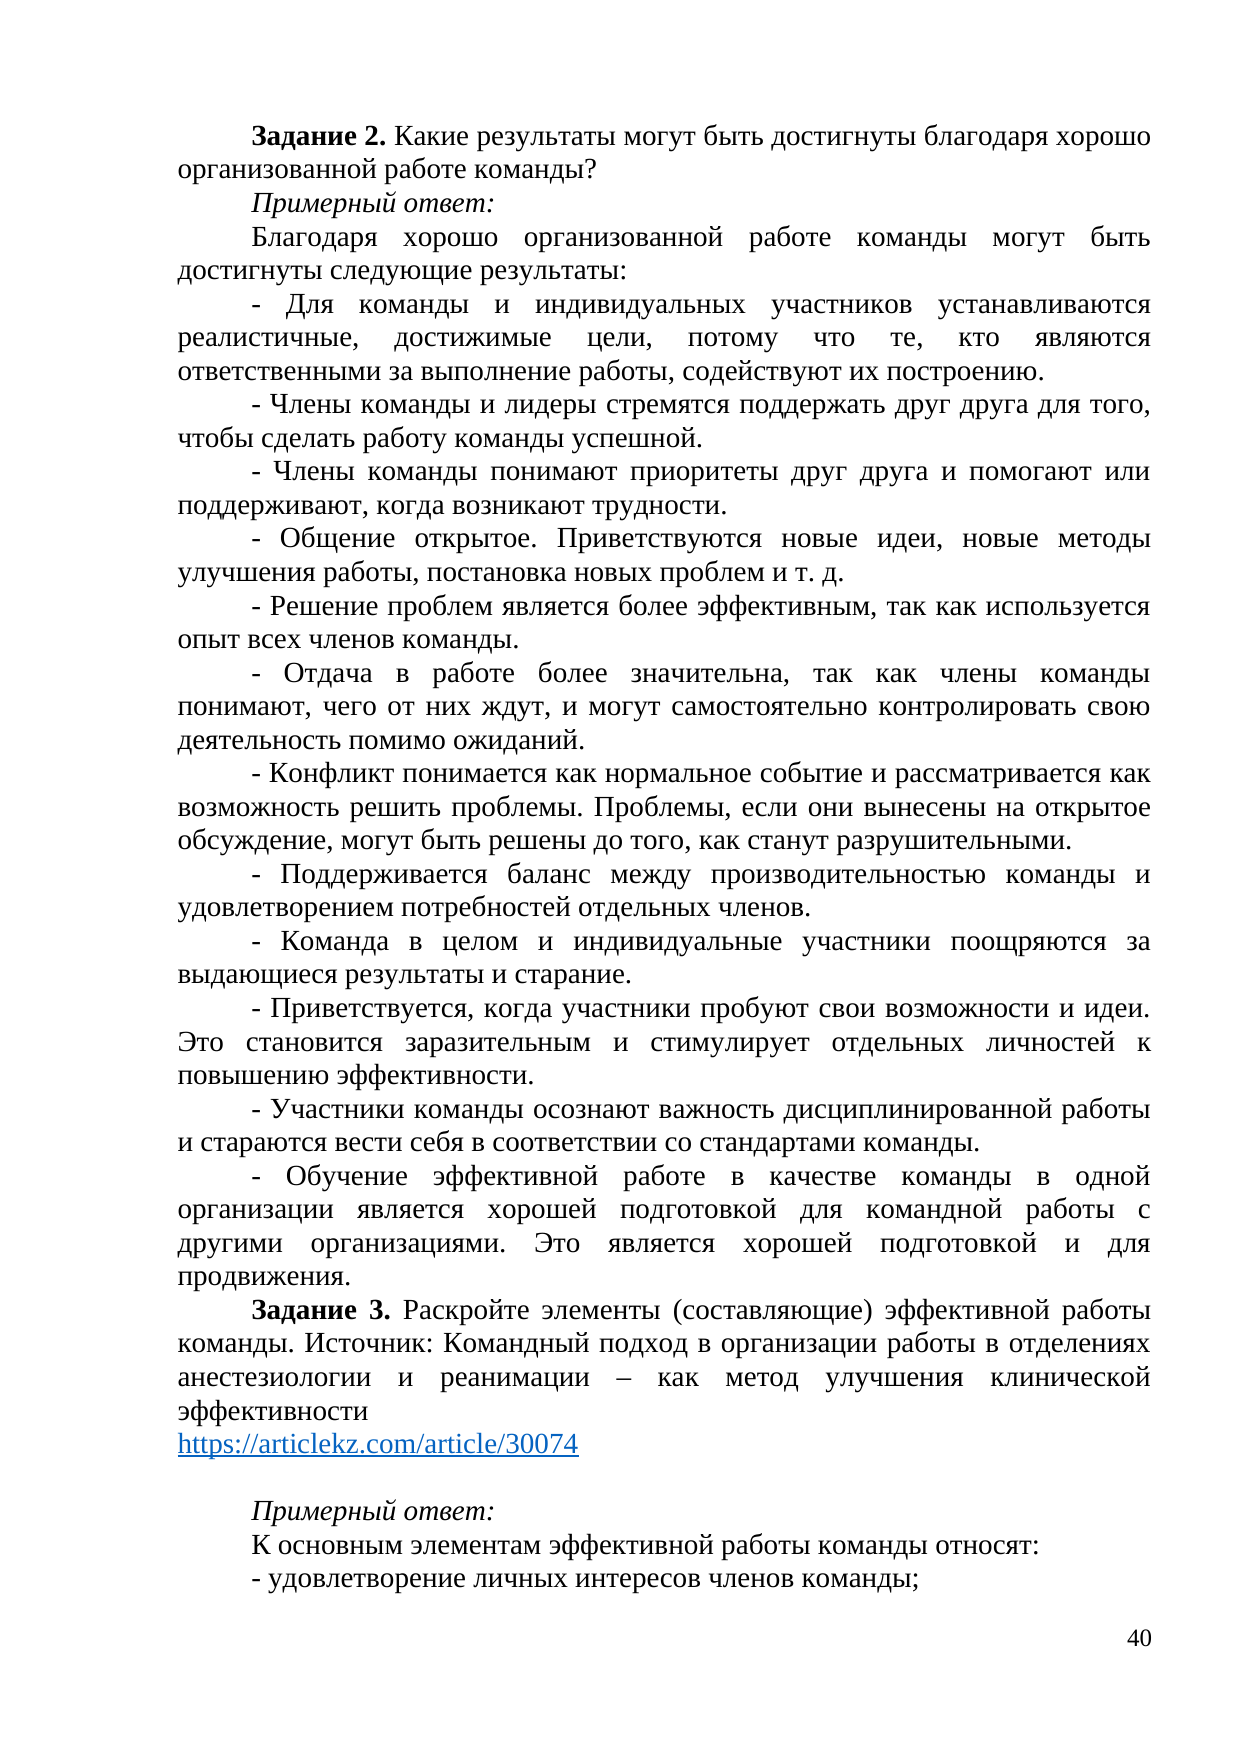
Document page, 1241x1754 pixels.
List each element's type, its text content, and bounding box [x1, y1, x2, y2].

text Примерный ответ: [177, 185, 1152, 219]
text - Отдача в работе более значительна, так как члены команды понимают, чего от них ждут, и могут самостоятельно контролировать свою деятельность помимо ожиданий. [177, 655, 1152, 755]
text Задание 2. Какие результаты могут быть достигнуты благодаря хорошо организованной работе команды? [177, 118, 1152, 185]
text https://articlekz.com/article/30074 [177, 1426, 1152, 1460]
text - Для команды и индивидуальных участников устанавливаются реалистичные, достижимые цели, потому что те, кто являются ответственными за выполнение работы, содействуют их построению. [177, 286, 1152, 386]
text - Решение проблем является более эффективным, так как используется опыт всех членов команды. [177, 588, 1152, 655]
text - Члены команды и лидеры стремятся поддержать друг друга для того, чтобы сделать работу команды успешной. [177, 386, 1152, 453]
text Примерный ответ: [177, 1493, 1152, 1527]
text - Общение открытое. Приветствуются новые идеи, новые методы улучшения работы, постановка новых проблем и т. д. [177, 521, 1152, 588]
text - Конфликт понимается как нормальное событие и рассматривается как возможность решить проблемы. Проблемы, если они вынесены на открытое обсуждение, могут быть решены до того, как станут разрушительными. [177, 755, 1152, 856]
text Благодаря хорошо организованной работе команды могут быть достигнуты следующие результаты: [177, 219, 1152, 286]
text - Участники команды осознают важность дисциплинированной работы и стараются вести себя в соответствии со стандартами команды. [177, 1091, 1152, 1158]
text - Приветствуется, когда участники пробуют свои возможности и идеи. Это становится заразительным и стимулирует отдельных личностей к повышению эффективности. [177, 990, 1152, 1091]
text - Обучение эффективной работе в качестве команды в одной организации является хорошей подготовкой для командной работы с другими организациями. Это является хорошей подготовкой и для продвижения. [177, 1158, 1152, 1292]
text К основным элементам эффективной работы команды относят: [177, 1527, 1152, 1560]
text - Члены команды понимают приоритеты друг друга и помогают или поддерживают, когда возникают трудности. [177, 453, 1152, 521]
text Задание 3. Раскройте элементы (составляющие) эффективной работы команды. Источник: Командный подход в организации работы в отделениях анестезиологии и реанимации – как метод улучшения клинической эффективности [177, 1292, 1152, 1426]
text - Команда в целом и индивидуальные участники поощряются за выдающиеся результаты и старание. [177, 923, 1152, 990]
text - удовлетворение личных интересов членов команды; [177, 1560, 1152, 1594]
text - Поддерживается баланс между производительностью команды и удовлетворением потребностей отдельных членов. [177, 856, 1152, 923]
